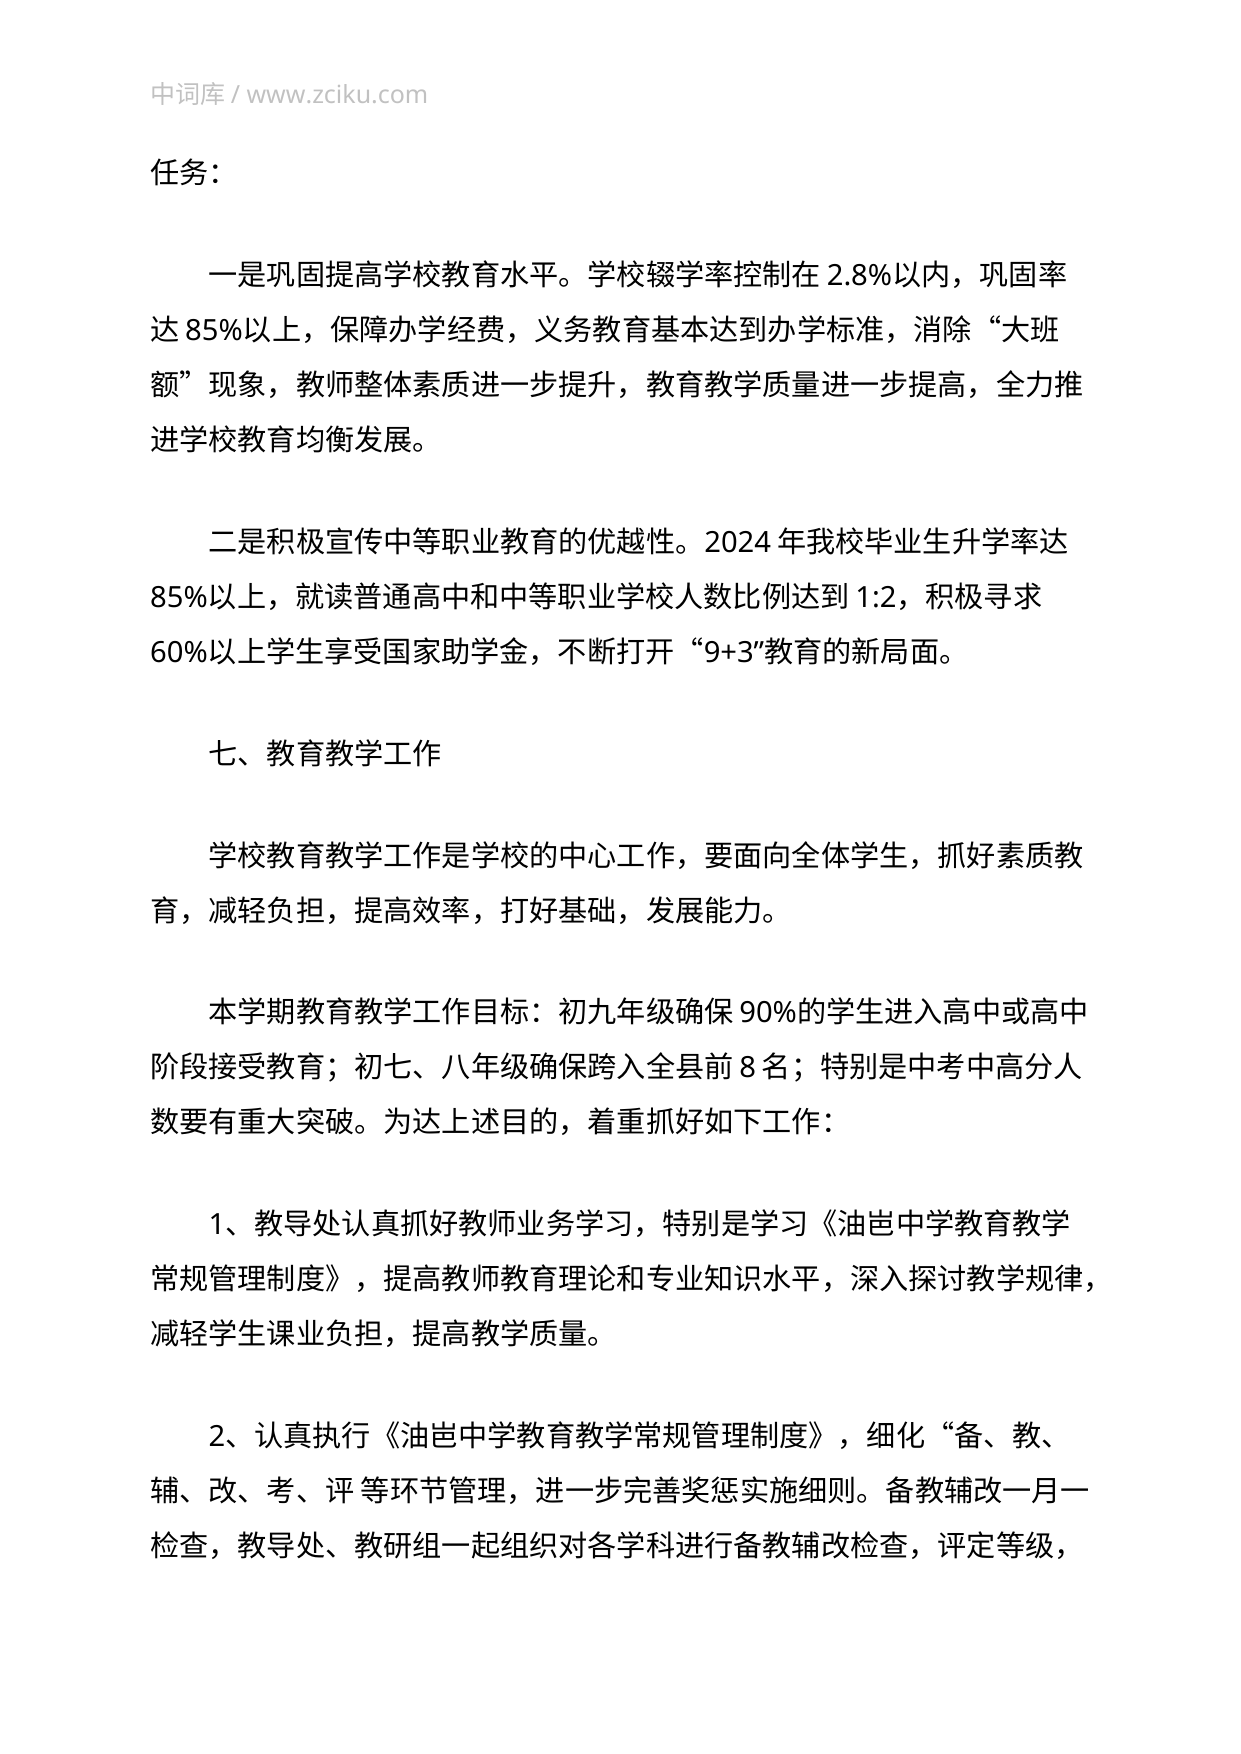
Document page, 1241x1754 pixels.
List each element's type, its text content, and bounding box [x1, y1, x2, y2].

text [150, 150, 1090, 192]
text 1、教导处认真抓好教师业务学习，特别是学习《油岜中学教育教学常规管理制度》，提高教师教育理论和专业知识水平，深入探讨教学规律，减轻学生课业负担，提高教学质量。 [150, 1201, 1090, 1353]
text 学校教育教学工作是学校的中心工作，要面向全体学生，抓好素质教育，减轻负担，提高效率，打好基础，发展能力。 [150, 832, 1090, 929]
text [150, 1412, 1090, 1564]
text 七、教育教学工作 [150, 730, 1090, 773]
text 二是积极宣传中等职业教育的优越性。2024年我校毕业生升学率达85%以上，就读普通高中和中等职业学校人数比例达到1:2，积极寻求60%以上学生享受国家助学金，不断打开“9+3”教育的新局面。 [150, 518, 1090, 671]
text 本学期教育教学工作目标：初九年级确保90%的学生进入高中或高中阶段接受教育；初七、八年级确保跨入全县前8名；特别是中考中高分人数要有重大突破。为达上述目的，着重抓好如下工作： [150, 989, 1090, 1141]
text 一是巩固提高学校教育水平。学校辍学率控制在2.8%以内，巩固率达85%以上，保障办学经费，义务教育基本达到办学标准，消除“大班额”现象，教师整体素质进一步提升，教育教学质量进一步提高，全力推进学校教育均衡发展。 [150, 252, 1090, 459]
